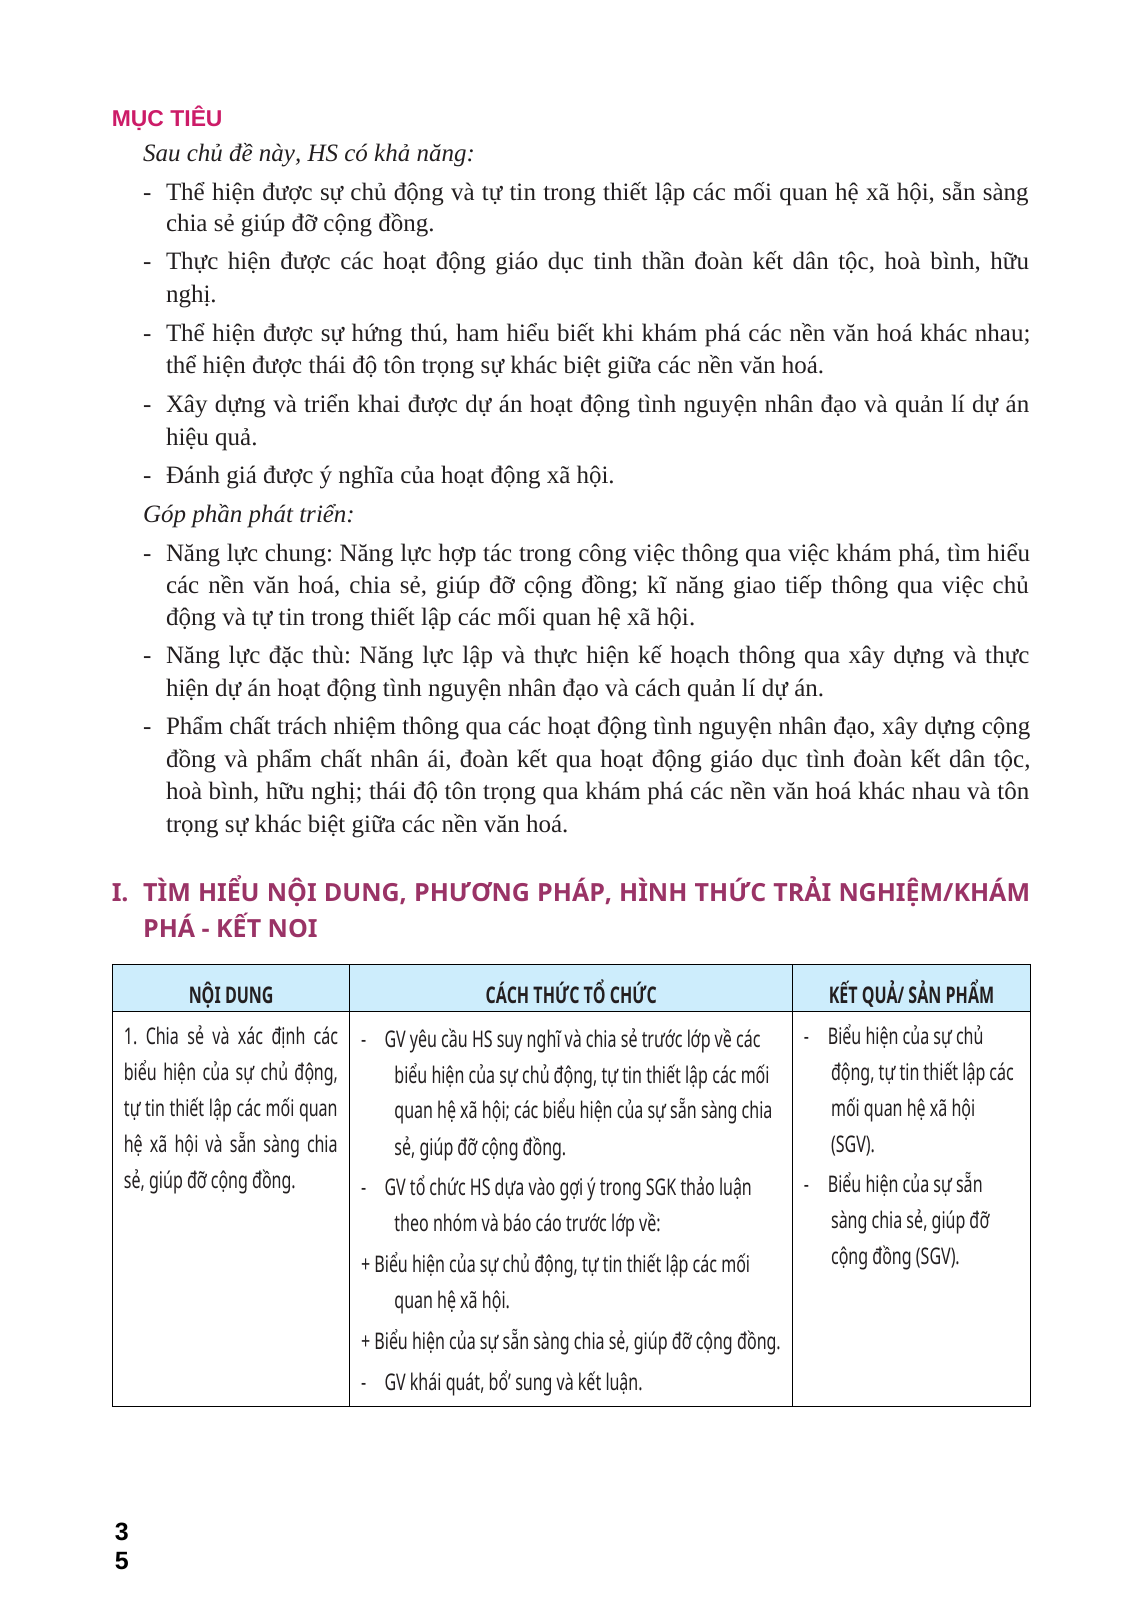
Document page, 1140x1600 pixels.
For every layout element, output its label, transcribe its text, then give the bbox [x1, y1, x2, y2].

list TÌM HIỂU NỘI DUNG, PHƯƠNG PHÁP, HÌNH THỨC TRẢI NGHIỆM/KHÁM PHÁ - KẾT NOI [112, 874, 1031, 945]
text Sau chủ đề này, HS có khả năng: [112, 138, 1031, 167]
text Góp phần phát triển: [112, 499, 1031, 528]
list Thể hiện được sự chủ động và tự tin trong thiết lập các mối quan hệ xã hội, sẵn sàng chia sẻ giúp đỡ cộng đồng. [143, 177, 1031, 237]
table_header NỘI DUNG [113, 965, 349, 1011]
list Năng lực chung: Năng lực hợp tác trong công việc thông qua việc khám phá, tìm hiểu các nền văn hoá, chia sẻ, giúp đỡ cộng đồng; kĩ năng giao tiếp thông qua việc chủ động và tự tin trong thiết lập các mối quan hệ xã hội. [143, 538, 1031, 631]
table_header KẾT QUẢ/ SẢN PHẨM [793, 965, 1030, 1011]
table_cell 1. Chia sẻ và xác định các biểu hiện của sự chủ động, tự tin thiết lập các mối quan hệ xã hội và sẵn sàng chia sẻ, giúp đỡ cộng đồng. [113, 1012, 349, 1406]
table_cell Biểu hiện của sự chủ động, tự tin thiết lập các mối quan hệ xã hội (SGV). Biểu hiện của sự sẵn sàng chia sẻ, giúp đỡ cộng đồng (SGV). [793, 1012, 1030, 1406]
table_cell GV yêu cầu HS suy nghĩ và chia sẻ trước lớp về các biểu hiện của sự chủ động, tự tin thiết lập các mối quan hệ xã hội; các biểu hiện của sự sẵn sàng chia sẻ, giúp đỡ cộng đồng. GV tổ chức HS dựa vào gợi ý trong SGK thảo luận theo nhóm và báo cáo trước lớp về: + Biểu hiện của sự chủ động, tự tin thiết lập các mối quan hệ xã hội. + Biểu hiện của sự sẵn sàng chia sẻ, giúp đỡ cộng đồng. GV khái quát, bổ’ sung và kết luận. [350, 1012, 792, 1406]
text MỤC TIÊU [112, 105, 1031, 132]
table_header CÁCH THỨC TỔ CHỨC [350, 965, 792, 1011]
list Thể hiện được sự hứng thú, ham hiểu biết khi khám phá các nền văn hoá khác nhau; thể hiện được thái độ tôn trọng sự khác biệt giữa các nền văn hoá. [143, 318, 1031, 379]
list Thực hiện được các hoạt động giáo dục tinh thần đoàn kết dân tộc, hoà bình, hữu nghị. [143, 246, 1031, 308]
list Phẩm chất trách nhiệm thông qua các hoạt động tình nguyện nhân đạo, xây dựng cộng đồng và phẩm chất nhân ái, đoàn kết qua hoạt động giáo dục tình đoàn kết dân tộc, hoà bình, hữu nghị; thái độ tôn trọng qua khám phá các nền văn hoá khác nhau và tôn trọng sự khác biệt giữa các nền văn hoá. [143, 711, 1031, 837]
list Năng lực đặc thù: Năng lực lập và thực hiện kế hoạch thông qua xây dựng và thực hiện dự án hoạt động tình nguyện nhân đạo và cách quản lí dự án. [143, 640, 1031, 702]
list Xây dựng và triển khai được dự án hoạt động tình nguyện nhân đạo và quản lí dự án hiệu quả. [143, 389, 1031, 450]
list Đánh giá được ý nghĩa của hoạt động xã hội. [143, 460, 1031, 489]
